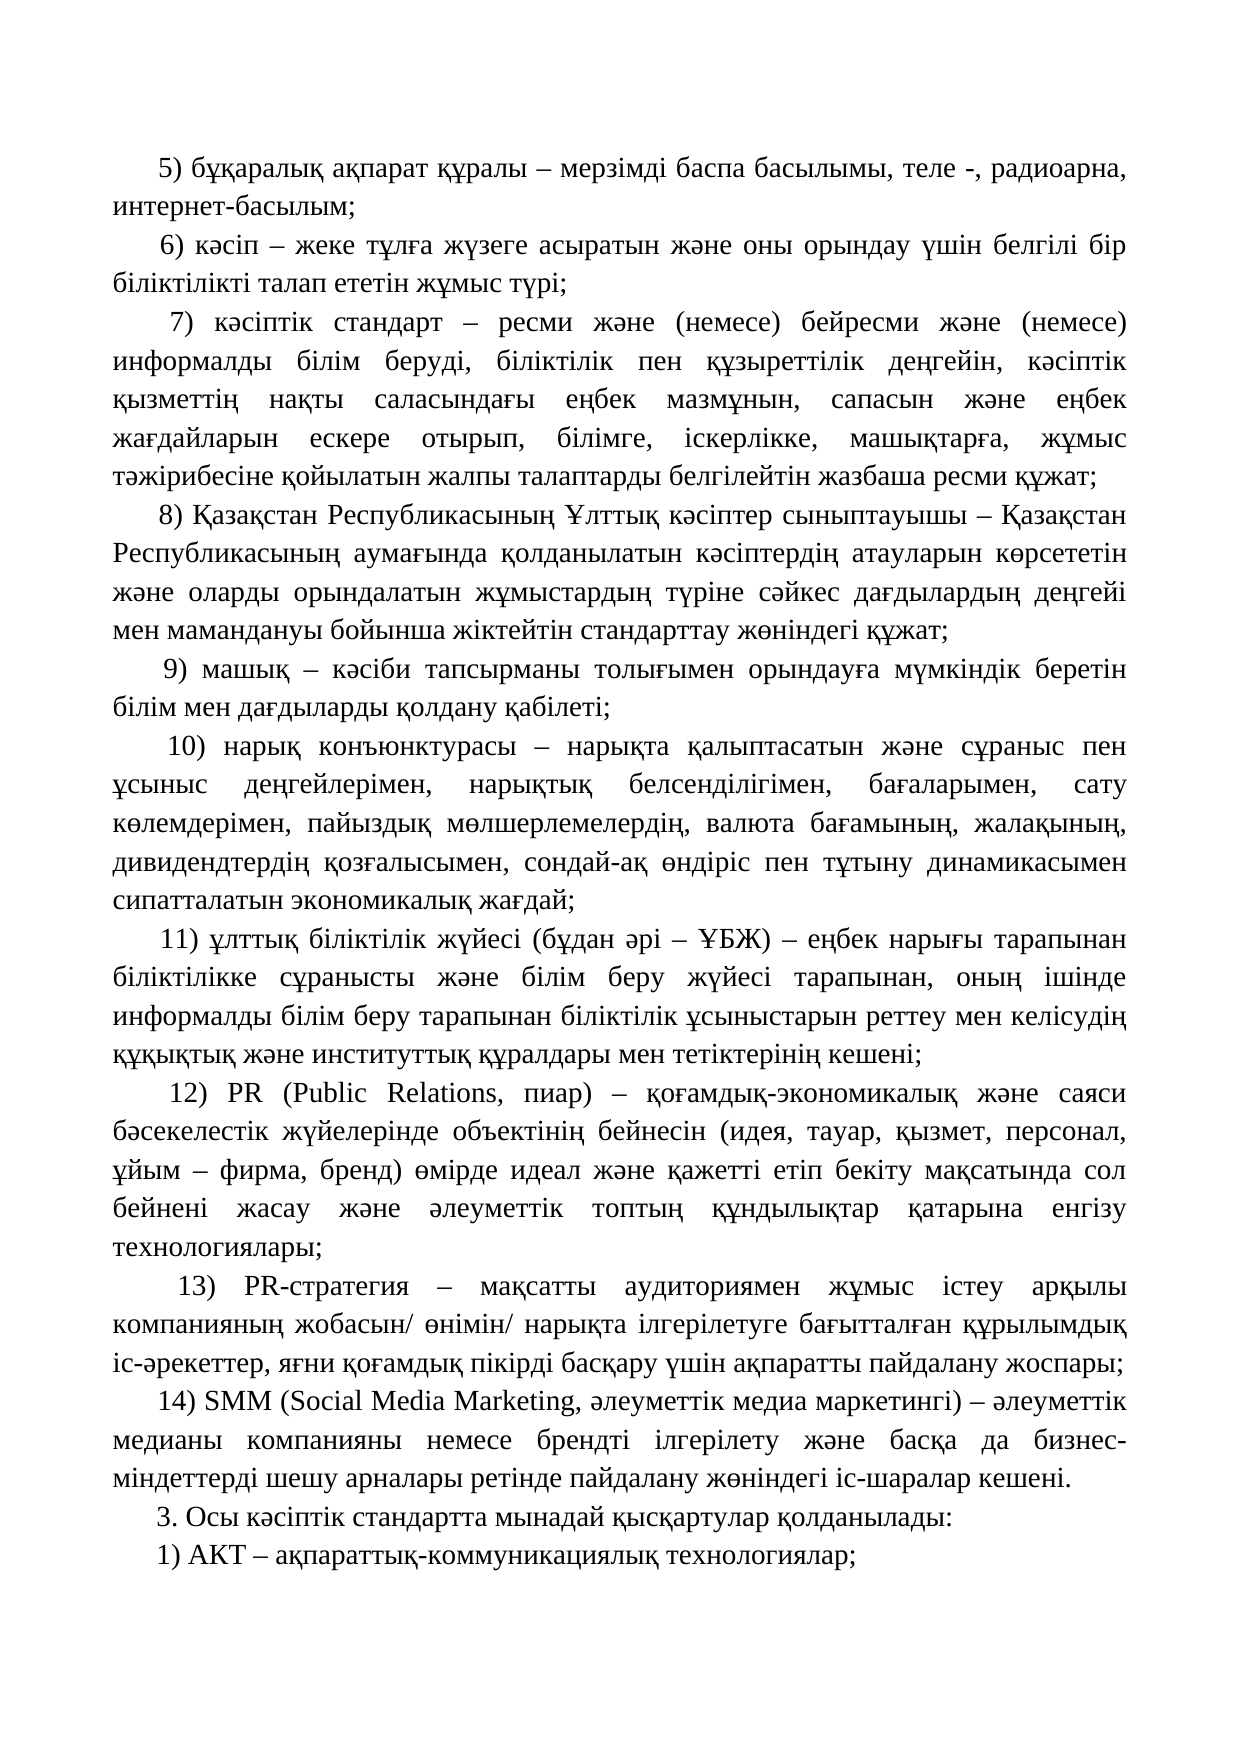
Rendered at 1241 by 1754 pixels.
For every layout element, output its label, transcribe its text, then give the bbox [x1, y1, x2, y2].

text 10) нарық конъюнктурасы – нарықта қалыптасатын және сұраныс пен ұсыныс деңгейлерімен, нарықтық белсенділігімен, бағаларымен, сату көлемдерімен, пайыздық мөлшерлемелердің, валюта бағамының, жалақының, дивидендтердің қозғалысымен, сондай-ақ өндіріс пен тұтыну динамикасымен сипатталатын экономикалық жағдай; [112, 728, 1128, 916]
text 8) Қазақстан Республикасының Ұлттық кәсіптер сыныптауышы – Қазақстан Республикасының аумағында қолданылатын кәсіптердің атауларын көрсететін және оларды орындалатын жұмыстардың түріне сәйкес дағдылардың деңгейі мен мамандануы бойынша жіктейтін стандарттау жөніндегі құжат; [112, 497, 1128, 646]
text 11) ұлттық біліктілік жүйесі (бұдан әрі – ҰБЖ) – еңбек нарығы тарапынан біліктілікке сұранысты және білім беру жүйесі тарапынан, оның ішінде информалды білім беру тарапынан біліктілік ұсыныстарын реттеу мен келісудің құқықтық және институттық құралдары мен тетіктерінің кешені; [112, 921, 1128, 1070]
text 1) АКТ – ақпараттық-коммуникациялық технологиялар; [112, 1537, 1128, 1571]
text 5) бұқаралық ақпарат құралы – мерзімді баспа басылымы, теле -, радиоарна, интернет-басылым; [112, 150, 1128, 222]
text 13) PR-стратегия – мақсатты аудиториямен жұмыс істеу арқылы компанияның жобасын/ өнімін/ нарықта ілгерілетуге бағытталған құрылымдық іс-әрекеттер, яғни қоғамдық пікірді басқару үшін ақпаратты пайдалану жоспары; [112, 1268, 1128, 1378]
text 14) SMM (Social Media Marketing, әлеуметтік медиа маркетингі) – әлеуметтік медианы компанияны немесе брендті ілгерілету және басқа да бизнес-міндеттерді шешу арналары ретінде пайдалану жөніндегі іс-шаралар кешені. [112, 1383, 1128, 1494]
text 12) PR (Public Relations, пиар) – қоғамдық-экономикалық және саяси бәсекелестік жүйелерінде объектінің бейнесін (идея, тауар, қызмет, персонал, ұйым – фирма, бренд) өмірде идеал және қажетті етіп бекіту мақсатында сол бейнені жасау және әлеуметтік топтың құндылықтар қатарына енгізу технологиялары; [112, 1075, 1128, 1263]
text 9) машық – кәсіби тапсырманы толығымен орындауға мүмкіндік беретін білім мен дағдыларды қолдану қабілеті; [112, 651, 1128, 723]
text 6) кәсіп – жеке тұлға жүзеге асыратын және оны орындау үшін белгілі бір біліктілікті талап ететін жұмыс түрі; [112, 227, 1128, 299]
text 7) кәсіптік стандарт – ресми және (немесе) бейресми және (немесе) информалды білім беруді, біліктілік пен құзыреттілік деңгейін, кәсіптік қызметтің нақты саласындағы еңбек мазмұнын, сапасын және еңбек жағдайларын ескере отырып, білімге, іскерлікке, машықтарға, жұмыс тәжірибесіне қойылатын жалпы талаптарды белгілейтін жазбаша ресми құжат; [112, 304, 1128, 492]
text 3. Осы кәсіптік стандартта мынадай қысқартулар қолданылады: [112, 1499, 1128, 1532]
